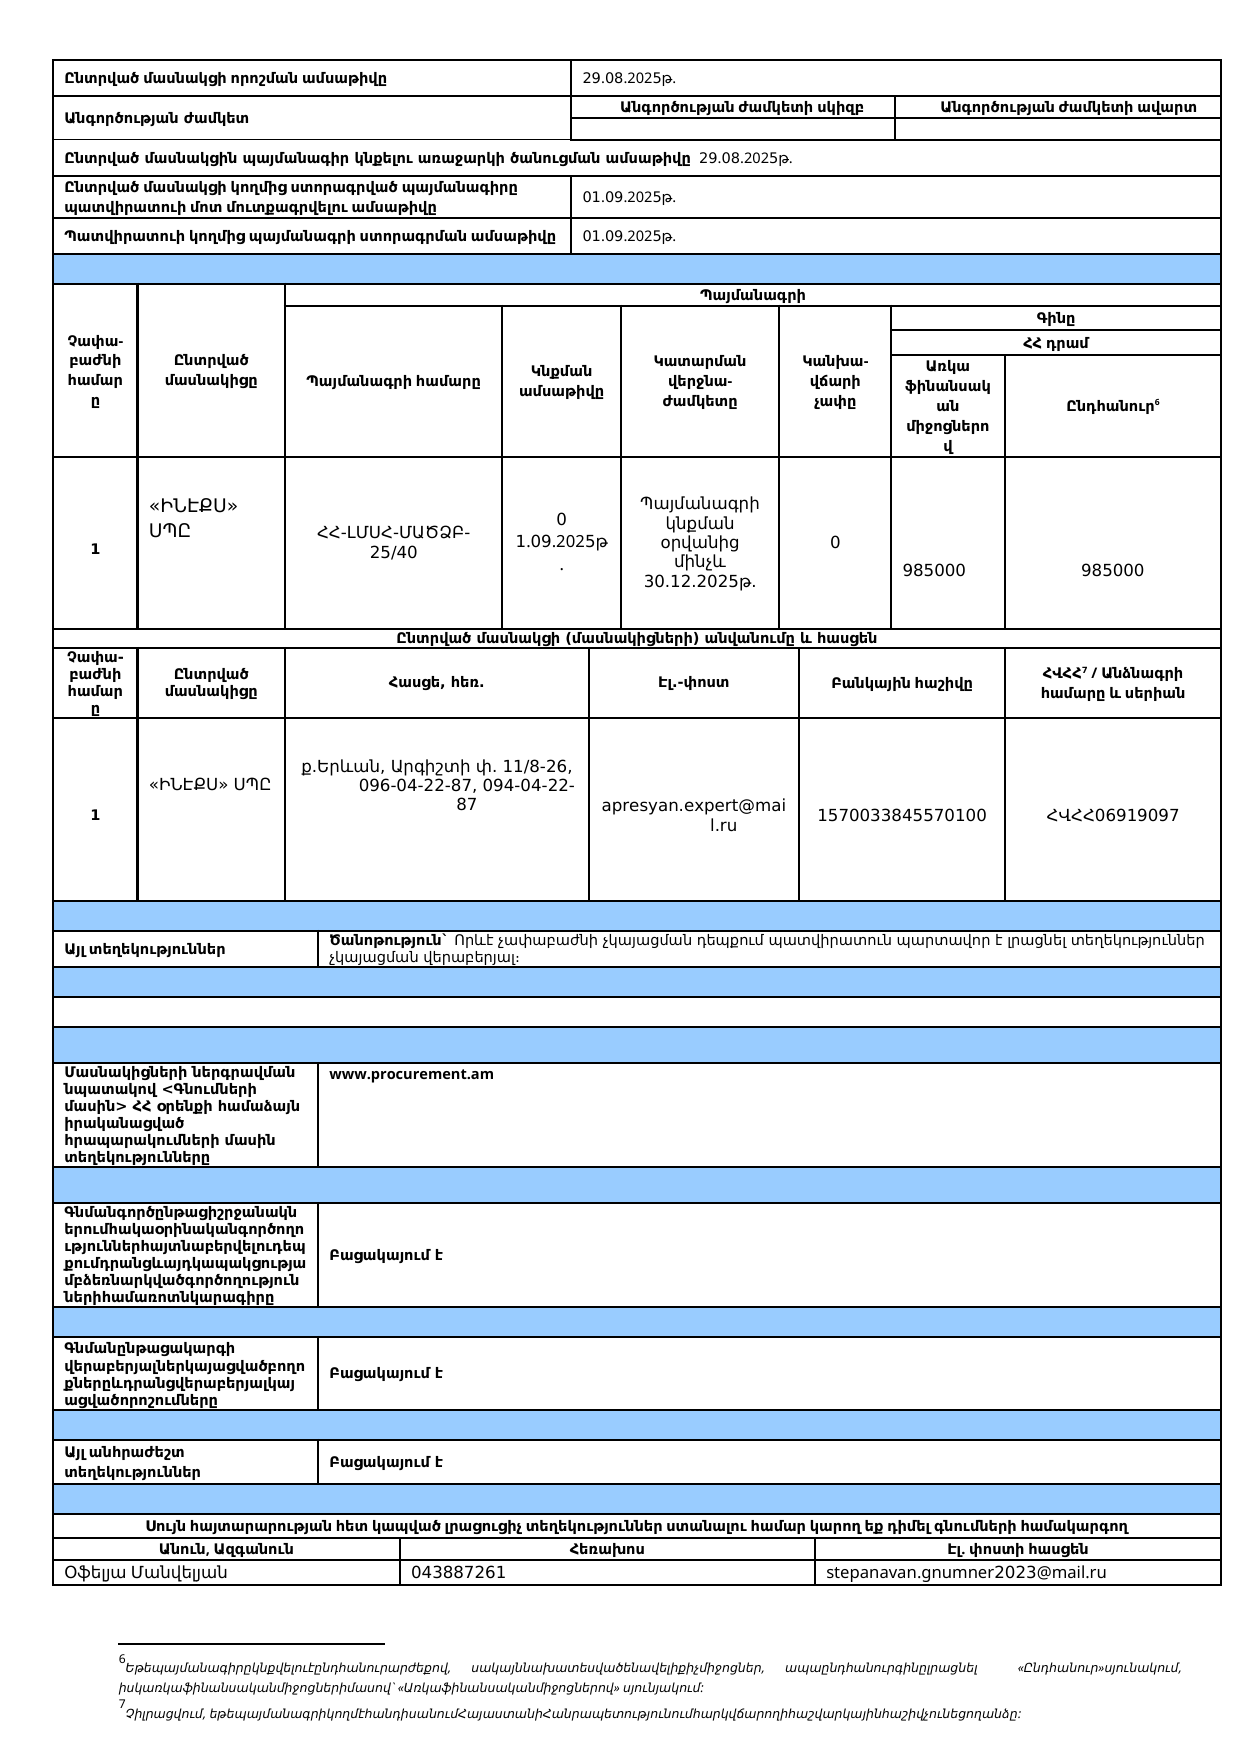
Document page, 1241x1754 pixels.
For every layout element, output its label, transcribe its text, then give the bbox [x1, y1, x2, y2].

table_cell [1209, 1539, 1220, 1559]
table_cell [54, 1028, 1220, 1062]
table_cell stepanavan.gnumner2023@mail.ru [816, 1561, 1220, 1584]
table_cell 985000 [892, 458, 1004, 628]
table_cell Ծանոթություն` Որևէ չափաբաժնի չկայացման դեպքում պատվիրատուն պարտավոր է լրացնել տեղեկություններ չկայացման վերաբերյալ։ [319, 932, 1220, 966]
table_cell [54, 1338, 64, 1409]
table_cell Կանխա-վճարի չափը [780, 307, 890, 456]
table_cell [54, 255, 1220, 283]
table_cell 0 [780, 458, 890, 628]
table_cell [54, 1411, 1220, 1439]
table_cell Պայմանագրի [286, 285, 1220, 304]
table_cell 01.09.2025թ. [503, 458, 620, 628]
table_cell Պայմանագրի համարը [286, 307, 501, 456]
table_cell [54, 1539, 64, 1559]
table_cell 1570033845570100 [800, 719, 1004, 900]
table_cell Ընտրված մասնակցին պայմանագիր կնքելու առաջարկի ծանուցման ամսաթիվը 29.08.2025թ. [54, 140, 1220, 175]
table_cell Ընդհանուր [1006, 356, 1220, 456]
table_cell 1 [54, 719, 136, 900]
table_cell 01.09.2025թ. [572, 177, 1220, 217]
table_cell [54, 1168, 1220, 1202]
table_cell ՀՀ-ԼՄՍՀ-ՄԱԾՁԲ-25/40 [286, 458, 501, 628]
table_cell ՀՎՀՀ06919097 [1006, 719, 1220, 900]
table_cell ք.Երևան, Արգիշտի փ. 11/8-26, 096-04-22-87, 094-04-22-87 [286, 719, 588, 900]
table_cell [572, 119, 894, 139]
table_cell [54, 968, 1220, 996]
table_cell [54, 1308, 1220, 1336]
table_cell Բանկային հաշիվը [800, 649, 1004, 717]
table_cell Պատվիրատուի կողմից պայմանագրի ստորագրման ամսաթիվը [54, 219, 570, 253]
table_cell Ընտրված մասնակիցը [139, 649, 284, 717]
table_cell 043887261 [401, 1561, 814, 1584]
table_cell 1 [54, 458, 136, 628]
table_cell Առկա ֆինանսական միջոցներով [892, 356, 1004, 456]
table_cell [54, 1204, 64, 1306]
table_cell Այլ անհրաժեշտ տեղեկություններ [54, 1441, 317, 1483]
table_cell Էլ.-փոստ [590, 649, 798, 717]
table_cell Հասցե, հեռ. [286, 649, 588, 717]
table_cell Մասնակիցների ներգրավման նպատակով <Գնումների մասին> ՀՀ օրենքի համաձայն իրականացված հրապարակումների մասին տեղեկությունները [54, 1064, 317, 1166]
table_cell Անգործության ժամկետ [54, 97, 570, 139]
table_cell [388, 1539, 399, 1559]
table_cell Ընտրված մասնակցի որոշման ամսաթիվը [54, 61, 570, 95]
table_cell Այլ տեղեկություններ [54, 932, 317, 966]
table_cell [54, 902, 1220, 930]
table_cell Չափա-բաժնի համարը [54, 285, 136, 456]
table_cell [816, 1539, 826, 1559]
table_cell Կատարման վերջնա-ժամկետը [622, 307, 778, 456]
table_cell Չափա-բաժնի համարը [54, 649, 136, 717]
table_cell Ընտրված մասնակիցը [139, 285, 284, 456]
table_cell ՀՀ դրամ [892, 331, 1220, 354]
table_cell Կնքման ամսաթիվը [503, 307, 620, 456]
table_cell Բացակայում է [319, 1204, 1220, 1306]
table_cell Բացակայում է [319, 1338, 1220, 1409]
table_cell [896, 119, 1220, 139]
table_cell 985000 [1006, 458, 1220, 628]
table_cell Ընտրված մասնակցի (մասնակիցների) անվանումը և հասցեն [54, 630, 1220, 647]
table_cell Սույն հայտարարության հետ կապված լրացուցիչ տեղեկություններ ստանալու համար կարող եք դիմել գնումների համակարգող [54, 1515, 1220, 1537]
table_cell [54, 1485, 1220, 1513]
table_cell Բացակայում է [319, 1441, 1220, 1483]
table_cell Ընտրված մասնակցի կողմից ստորագրված պայմանագիրը պատվիրատուի մոտ մուտքագրվելու ամսաթիվը [54, 177, 570, 217]
table_cell ՀՎՀՀ / Անձնագրի համարը և սերիան [1006, 649, 1220, 717]
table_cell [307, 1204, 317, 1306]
table_cell «ԻՆԷՔՍ» ՍՊԸ [139, 458, 284, 628]
table_cell apresyan.expert@mail.ru [590, 719, 798, 900]
table_cell 29.08.2025թ. [572, 61, 1220, 95]
table_cell Օֆելյա Մանվելյան [54, 1561, 399, 1584]
table_cell Պայմանագրի կնքման օրվանից մինչև 30.12.2025թ. [622, 458, 778, 628]
table_cell Անգործության ժամկետի ավարտ [896, 97, 1220, 117]
table_cell Անգործության ժամկետի սկիզբ [572, 97, 894, 117]
table_cell «ԻՆԷՔՍ» ՍՊԸ [139, 719, 284, 900]
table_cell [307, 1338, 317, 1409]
table_cell 01.09.2025թ. [572, 219, 1220, 253]
table_cell www.procurement.am [319, 1064, 1220, 1166]
table_cell [54, 998, 1220, 1026]
table_cell Գինը [892, 307, 1220, 329]
